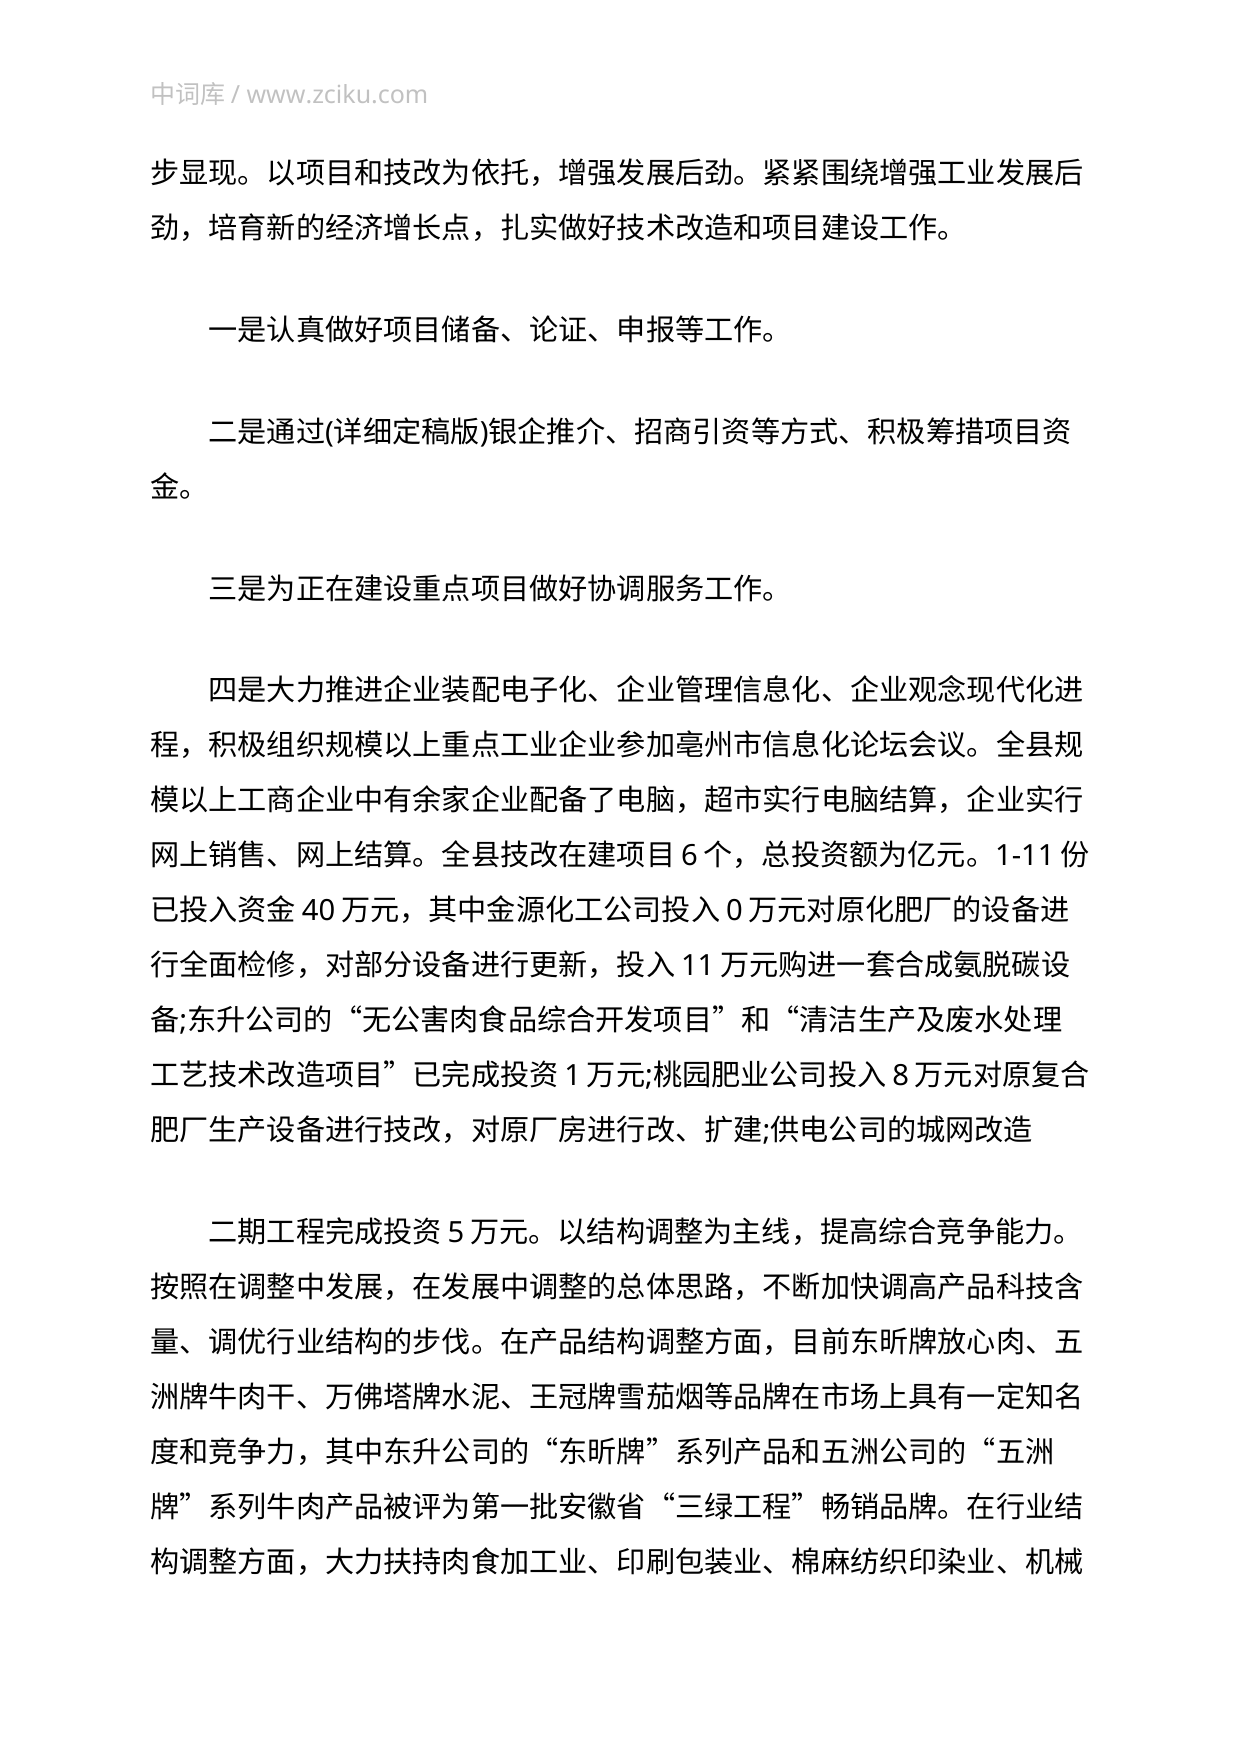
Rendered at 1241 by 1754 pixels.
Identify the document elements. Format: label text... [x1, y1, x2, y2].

text 一是认真做好项目储备、论证、申报等工作。 [150, 307, 1090, 349]
text 四是大力推进企业装配电子化、企业管理信息化、企业观念现代化进程，积极组织规模以上重点工业企业参加亳州市信息化论坛会议。全县规模以上工商企业中有余家企业配备了电脑，超市实行电脑结算，企业实行网上销售、网上结算。全县技改在建项目6个，总投资额为亿元。1-11份已投入资金40万元，其中金源化工公司投入0万元对原化肥厂的设备进行全面检修，对部分设备进行更新，投入11万元购进一套合成氨脱碳设备;东升公司的“无公害肉食品综合开发项目”和“清洁生产及废水处理工艺技术改造项目”已完成投资1万元;桃园肥业公司投入8万元对原复合肥厂生产设备进行技改，对原厂房进行改、扩建;供电公司的城网改造 [150, 667, 1090, 1149]
text 三是为正在建设重点项目做好协调服务工作。 [150, 565, 1090, 607]
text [150, 1209, 1090, 1580]
text 二是通过(详细定稿版)银企推介、招商引资等方式、积极筹措项目资金。 [150, 408, 1090, 506]
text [150, 150, 1090, 247]
